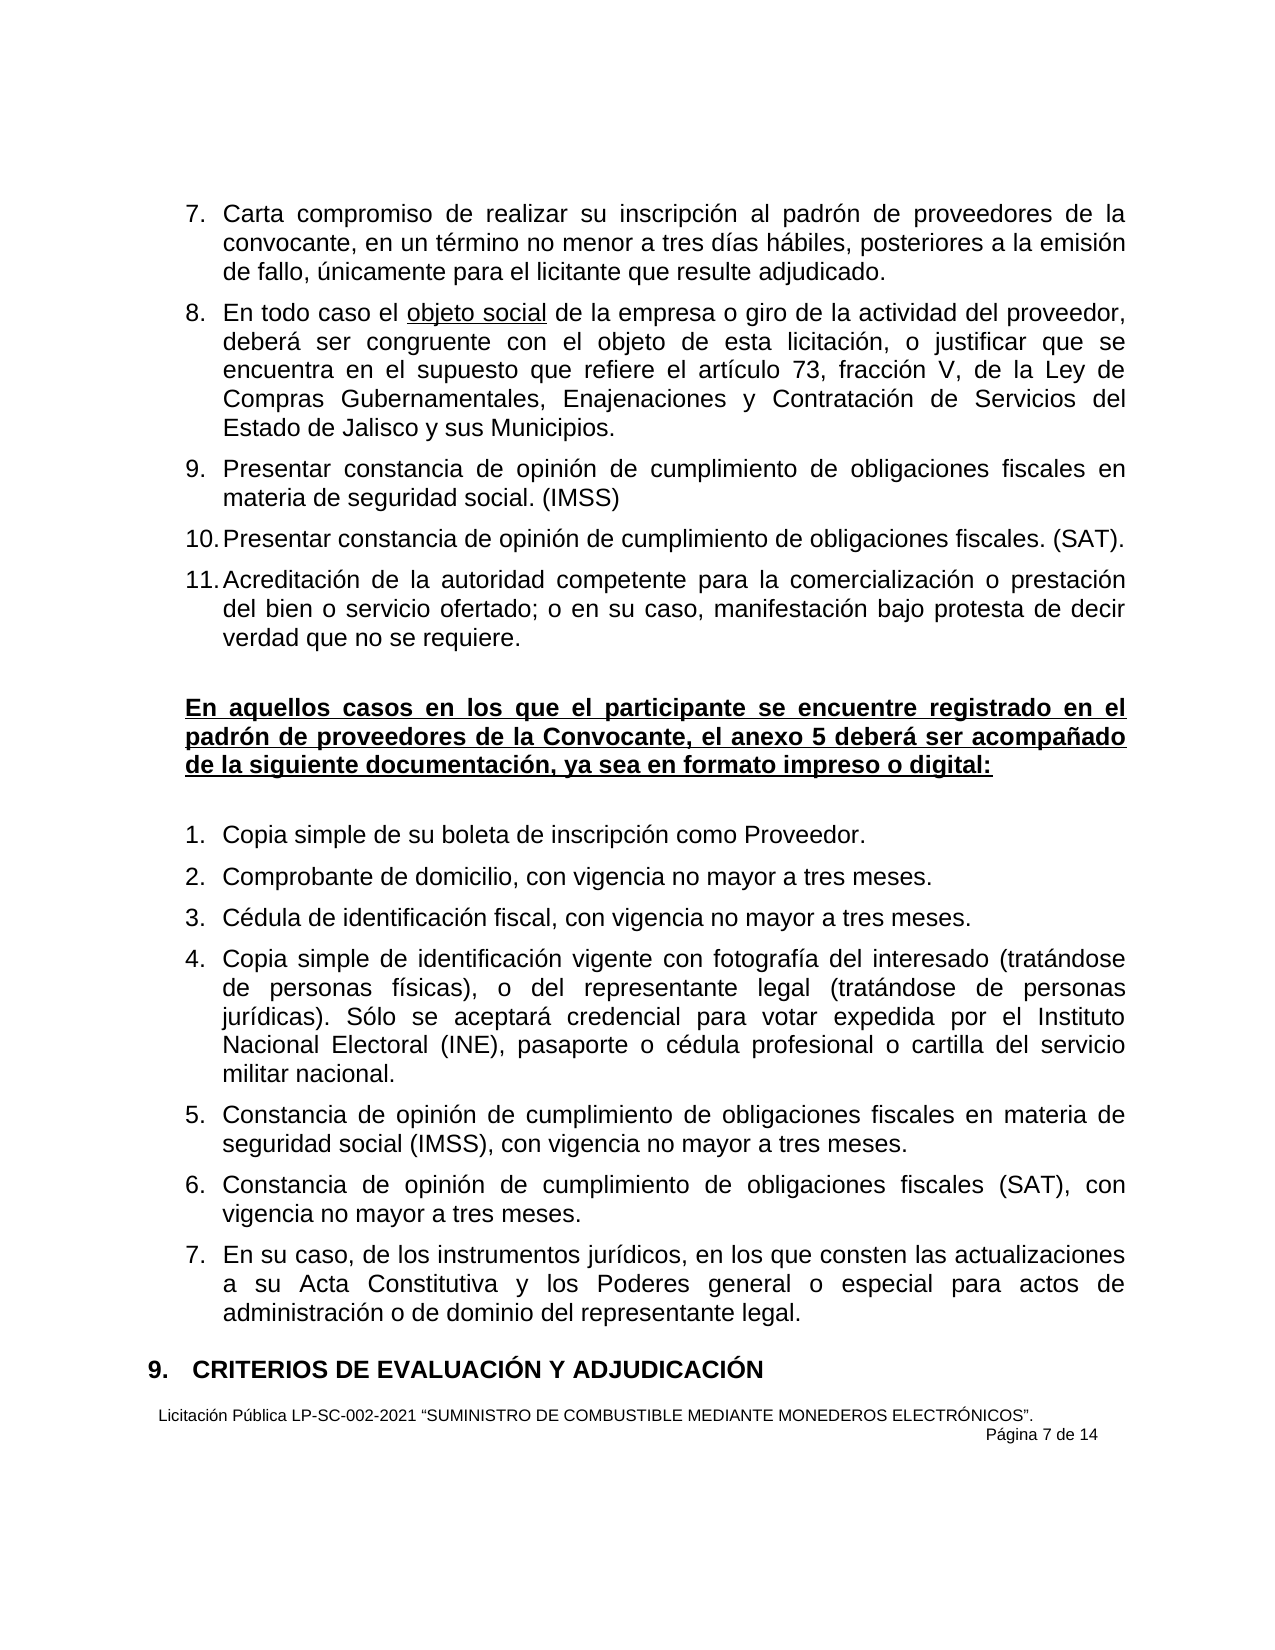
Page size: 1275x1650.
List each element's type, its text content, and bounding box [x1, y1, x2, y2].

list Copia simple de identificación vigente con fotografía del interesado (tratándose de personas físicas), o del representante legal (tratándose de personas jurídicas). Sólo se aceptará credencial para votar expedida por el Instituto Nacional Electoral (INE), pasaporte o cédula profesional o cartilla del servicio militar nacional. [185, 944, 1127, 1088]
list Comprobante de domicilio, con vigencia no mayor a tres meses. [185, 862, 1127, 890]
list Constancia de opinión de cumplimiento de obligaciones fiscales en materia de seguridad social (IMSS), con vigencia no mayor a tres meses. [185, 1100, 1127, 1158]
list CRITERIOS DE EVALUACIÓN Y ADJUDICACIÓN [148, 1355, 1127, 1384]
list Carta compromiso de realizar su inscripción al padrón de proveedores de la convocante, en un término no menor a tres días hábiles, posteriores a la emisión de fallo, únicamente para el licitante que resulte adjudicado. [185, 199, 1127, 285]
text En aquellos casos en los que el participante se encuentre registrado en el padrón de proveedores de la Convocante, el anexo 5 deberá ser acompañado de la siguiente documentación, ya sea en formato impreso o digital: [185, 693, 1127, 718]
list En todo caso el objeto social de la empresa o giro de la actividad del proveedor, deberá ser congruente con el objeto de esta licitación, o justificar que se encuentra en el supuesto que refiere el artículo 73, fracción V, de la Ley de Compras Gubernamentales, Enajenaciones y Contratación de Servicios del Estado de Jalisco y sus Municipios. [185, 298, 1127, 442]
list Acreditación de la autoridad competente para la comercialización o prestación del bien o servicio ofertado; o en su caso, manifestación bajo protesta de decir verdad que no se requiere. [185, 565, 1127, 652]
list Cédula de identificación fiscal, con vigencia no mayor a tres meses. [185, 903, 1127, 932]
text En aquellos casos en los que el participante se encuentre registrado en el padrón de proveedores de la Convocante, el anexo 5 deberá ser acompañado de la siguiente documentación, ya sea en formato impreso o digital: [185, 748, 1127, 779]
list Presentar constancia de opinión de cumplimiento de obligaciones fiscales en materia de seguridad social. (IMSS) [185, 454, 1127, 512]
text En aquellos casos en los que el participante se encuentre registrado en el padrón de proveedores de la Convocante, el anexo 5 deberá ser acompañado de la siguiente documentación, ya sea en formato impreso o digital: [185, 719, 1127, 747]
list Copia simple de su boleta de inscripción como Proveedor. [185, 820, 1127, 849]
list Constancia de opinión de cumplimiento de obligaciones fiscales (SAT), con vigencia no mayor a tres meses. [185, 1170, 1127, 1228]
list En su caso, de los instrumentos jurídicos, en los que consten las actualizaciones a su Acta Constitutiva y los Poderes general o especial para actos de administración o de dominio del representante legal. [185, 1240, 1127, 1327]
list Presentar constancia de opinión de cumplimiento de obligaciones fiscales. (SAT). [185, 524, 1127, 553]
